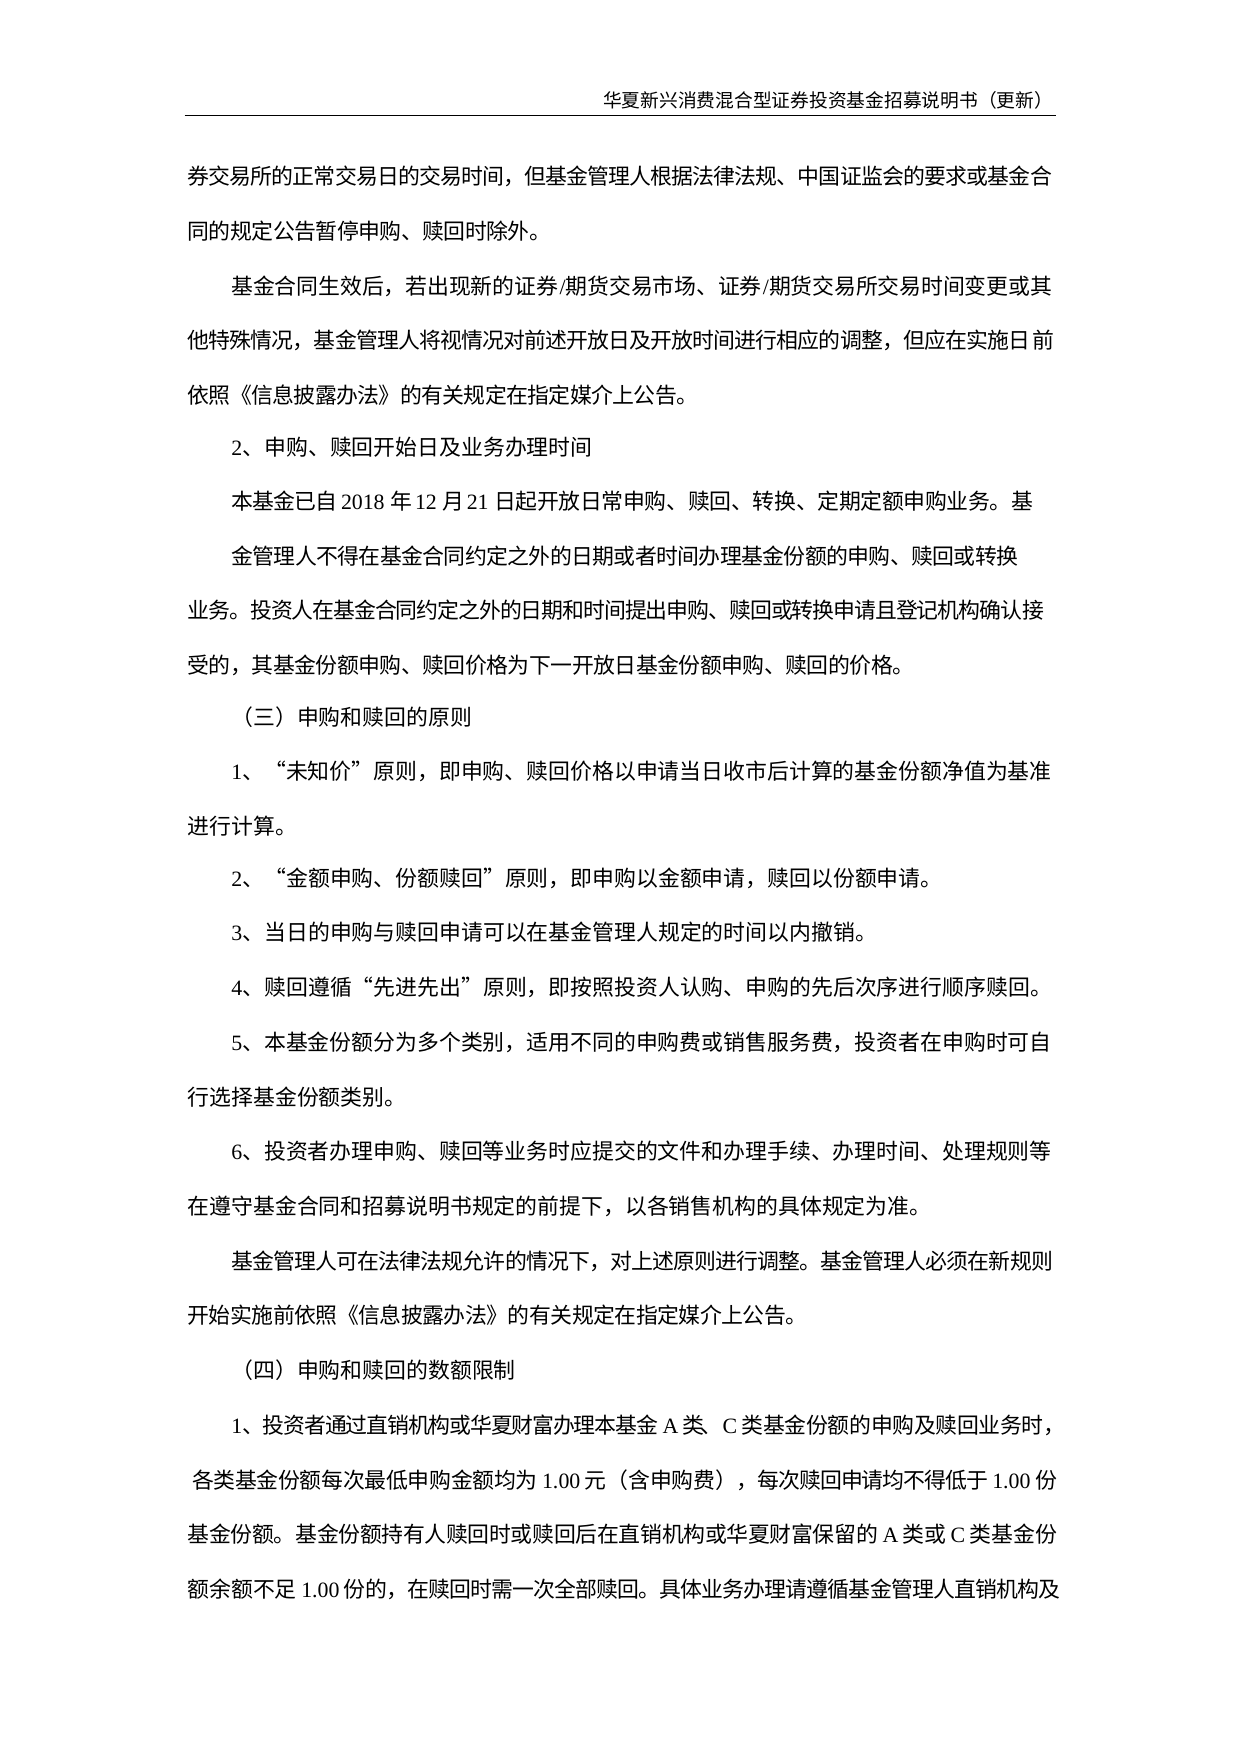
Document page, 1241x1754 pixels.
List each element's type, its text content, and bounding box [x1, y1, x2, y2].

text （四）申购和赎回的数额限制 [231, 1353, 1115, 1385]
text 4、赎回遵循“先进先出”原则，即按照投资人认购、申购的先后次序进行顺序赎回。 [231, 970, 1115, 1002]
text 2、“金额申购、份额赎回”原则，即申购以金额申请，赎回以份额申请。 [231, 863, 1115, 892]
text 1、“未知价”原则，即申购、赎回价格以申请当日收市后计算的基金份额净值为基准进行计算。 [187, 754, 1053, 841]
text 基金管理人可在法律法规允许的情况下，对上述原则进行调整。基金管理人必须在新规则开始实施前依照《信息披露办法》的有关规定在指定媒介上公告。 [187, 1244, 1054, 1330]
text 基金合同生效后，若出现新的证券/期货交易市场、证券/期货交易所交易时间变更或其他特殊情况，基金管理人将视情况对前述开放日及开放时间进行相应的调整，但应在实施日前依照《信息披露办法》的有关规定在指定媒介上公告。 [187, 269, 1054, 410]
text 2、申购、赎回开始日及业务办理时间 [231, 433, 1115, 461]
text （三）申购和赎回的原则 [231, 703, 1115, 731]
text 5、本基金份额分为多个类别，适用不同的申购费或销售服务费，投资者在申购时可自行选择基金份额类别。 [187, 1025, 1053, 1111]
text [187, 1408, 1064, 1604]
text 业务。投资人在基金合同约定之外的日期和时间提出申购、赎回或转换申请且登记机构确认接受的，其基金份额申购、赎回价格为下一开放日基金份额申购、赎回的价格。 [187, 593, 1054, 680]
text 3、当日的申购与赎回申请可以在基金管理人规定的时间以内撤销。 [231, 915, 1115, 947]
text 6、投资者办理申购、赎回等业务时应提交的文件和办理手续、办理时间、处理规则等在遵守基金合同和招募说明书规定的前提下，以各销售机构的具体规定为准。 [187, 1134, 1053, 1221]
text 本基金已自 2018 年 12 月 21 日起开放日常申购、赎回、转换、定期定额申购业务。基金管理人不得在基金合同约定之外的日期或者时间办理基金份额的申购、赎回或转换 [231, 484, 1054, 570]
text 券交易所的正常交易日的交易时间，但基金管理人根据法律法规、中国证监会的要求或基金合同的规定公告暂停申购、赎回时除外。 [187, 159, 1054, 246]
